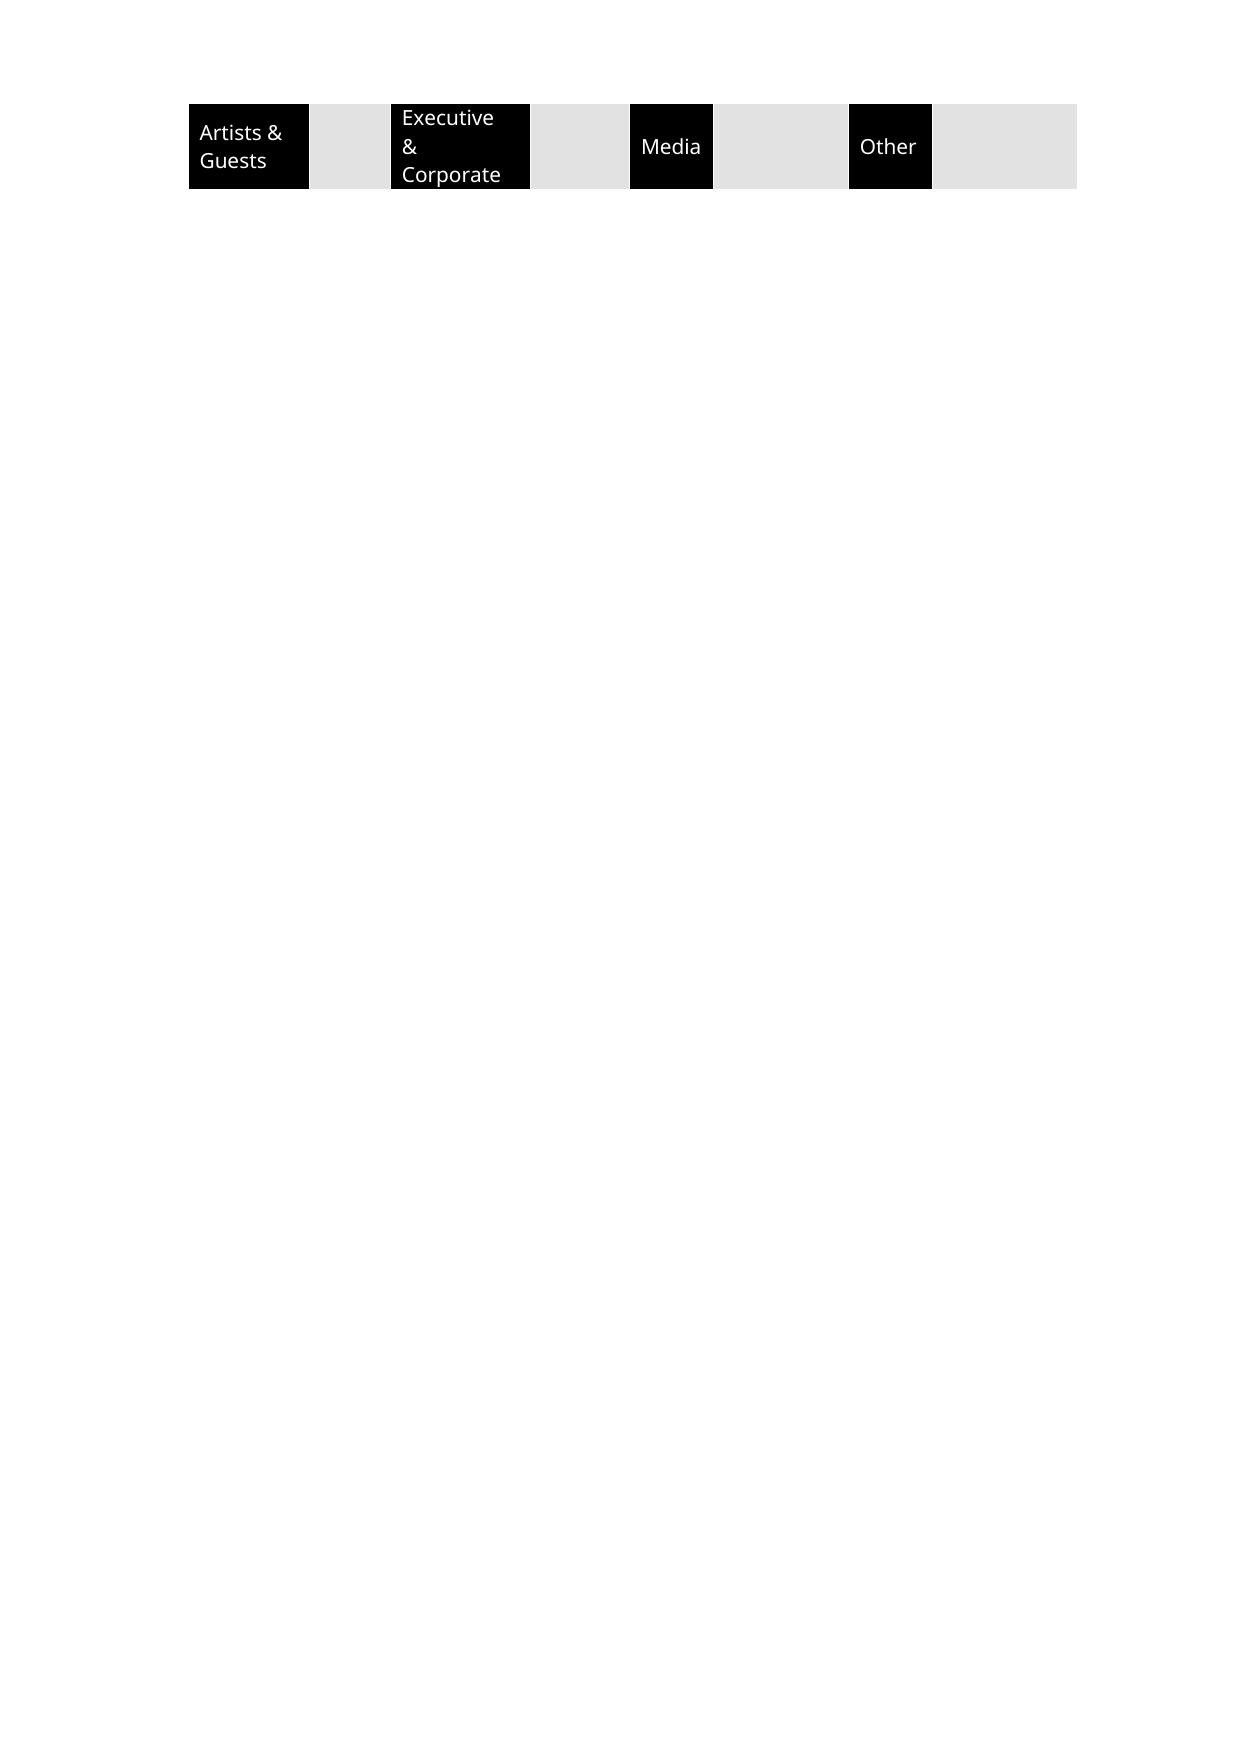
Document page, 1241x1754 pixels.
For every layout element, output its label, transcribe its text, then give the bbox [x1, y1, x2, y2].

table_header Other [849, 104, 932, 189]
table_header [933, 104, 1077, 189]
table_header [531, 104, 629, 189]
table_header [714, 104, 848, 189]
table_header Media [630, 104, 713, 189]
table_header Executive & Corporate [391, 104, 530, 189]
table_header [310, 104, 390, 189]
table_header Artists & Guests [189, 104, 309, 189]
